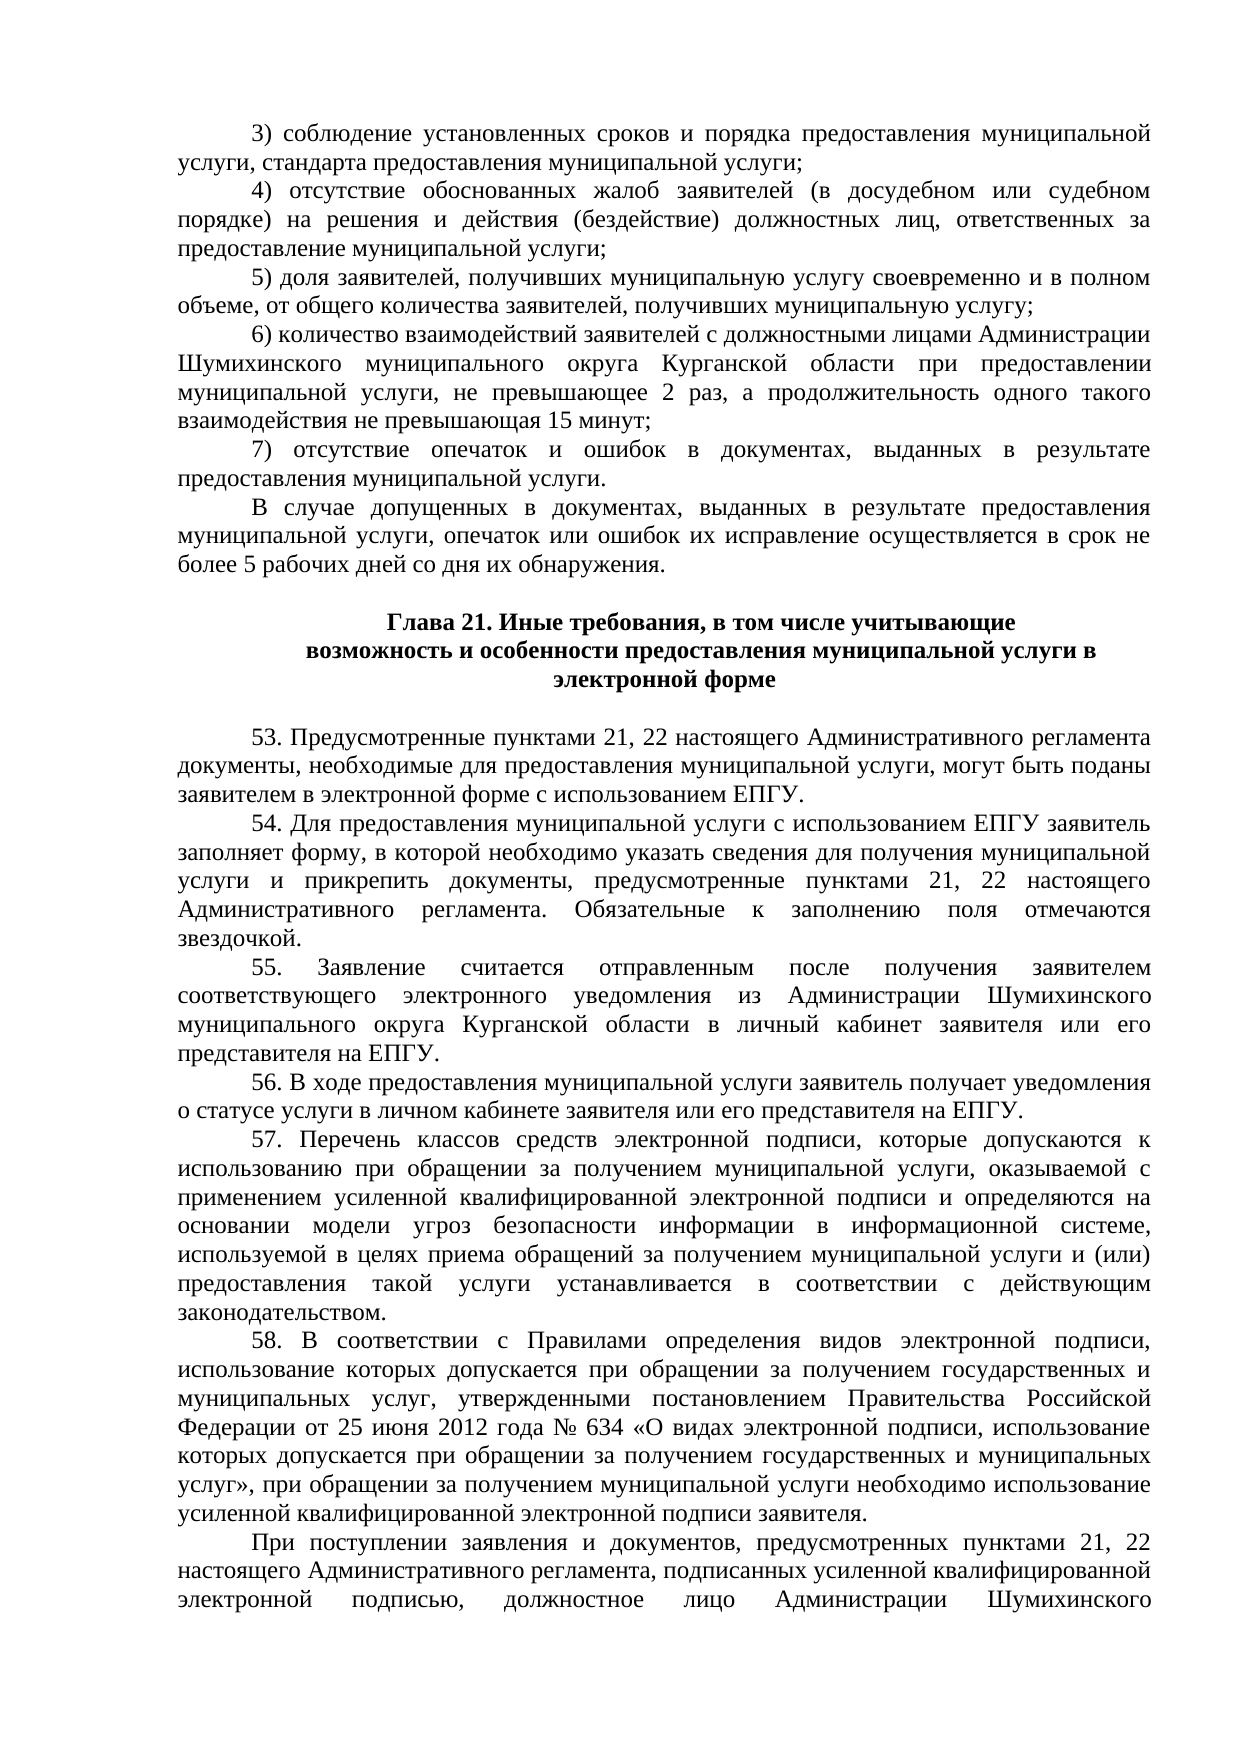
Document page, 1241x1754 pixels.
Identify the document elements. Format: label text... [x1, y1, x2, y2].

text 54. Для предоставления муниципальной услуги с использованием ЕПГУ заявитель заполняет форму, в которой необходимо указать сведения для получения муниципальной услуги и прикрепить документы, предусмотренные пунктами 21, 22 настоящего Административного регламента. Обязательные к заполнению поля отмечаются звездочкой. [177, 808, 1152, 952]
text 7) отсутствие опечаток и ошибок в документах, выданных в результате предоставления муниципальной услуги. [177, 434, 1152, 492]
text возможность и особенности предоставления муниципальной услуги в электронной форме [177, 636, 1152, 693]
text 6) количество взаимодействий заявителей с должностными лицами Администрации Шумихинского муниципального округа Курганской области при предоставлении муниципальной услуги, не превышающее 2 раз, а продолжительность одного такого взаимодействия не превышающая 15 минут; [177, 319, 1152, 434]
text 5) доля заявителей, получивших муниципальную услугу своевременно и в полном объеме, от общего количества заявителей, получивших муниципальную услугу; [177, 262, 1152, 319]
text Глава 21. Иные требования, в том числе учитывающие [177, 607, 1152, 636]
text 55. Заявление считается отправленным после получения заявителем соответствующего электронного уведомления из Администрации Шумихинского муниципального округа Курганской области в личный кабинет заявителя или его представителя на ЕПГУ. [177, 952, 1152, 1067]
text 4) отсутствие обоснованных жалоб заявителей (в досудебном или судебном порядке) на решения и действия (бездействие) должностных лиц, ответственных за предоставление муниципальной услуги; [177, 176, 1152, 262]
text 3) соблюдение установленных сроков и порядка предоставления муниципальной услуги, стандарта предоставления муниципальной услуги; [177, 118, 1152, 176]
text В случае допущенных в документах, выданных в результате предоставления муниципальной услуги, опечаток или ошибок их исправление осуществляется в срок не более 5 рабочих дней со дня их обнаружения. [177, 492, 1152, 578]
text 56. В ходе предоставления муниципальной услуги заявитель получает уведомления о статусе услуги в личном кабинете заявителя или его представителя на ЕПГУ. [177, 1067, 1152, 1124]
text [177, 1527, 1152, 1613]
text 58. В соответствии с Правилами определения видов электронной подписи, использование которых допускается при обращении за получением государственных и муниципальных услуг, утвержденными постановлением Правительства Российской Федерации от 25 июня 2012 года № 634 «О видах электронной подписи, использование которых допускается при обращении за получением государственных и муниципальных услуг», при обращении за получением муниципальной услуги необходимо использование усиленной квалифицированной электронной подписи заявителя. [177, 1326, 1152, 1527]
text 53. Предусмотренные пунктами 21, 22 настоящего Административного регламента документы, необходимые для предоставления муниципальной услуги, могут быть поданы заявителем в электронной форме с использованием ЕПГУ. [177, 722, 1152, 808]
text 57. Перечень классов средств электронной подписи, которые допускаются к использованию при обращении за получением муниципальной услуги, оказываемой с применением усиленной квалифицированной электронной подписи и определяются на основании модели угроз безопасности информации в информационной системе, используемой в целях приема обращений за получением муниципальной услуги и (или) предоставления такой услуги устанавливается в соответствии с действующим законодательством. [177, 1124, 1152, 1326]
